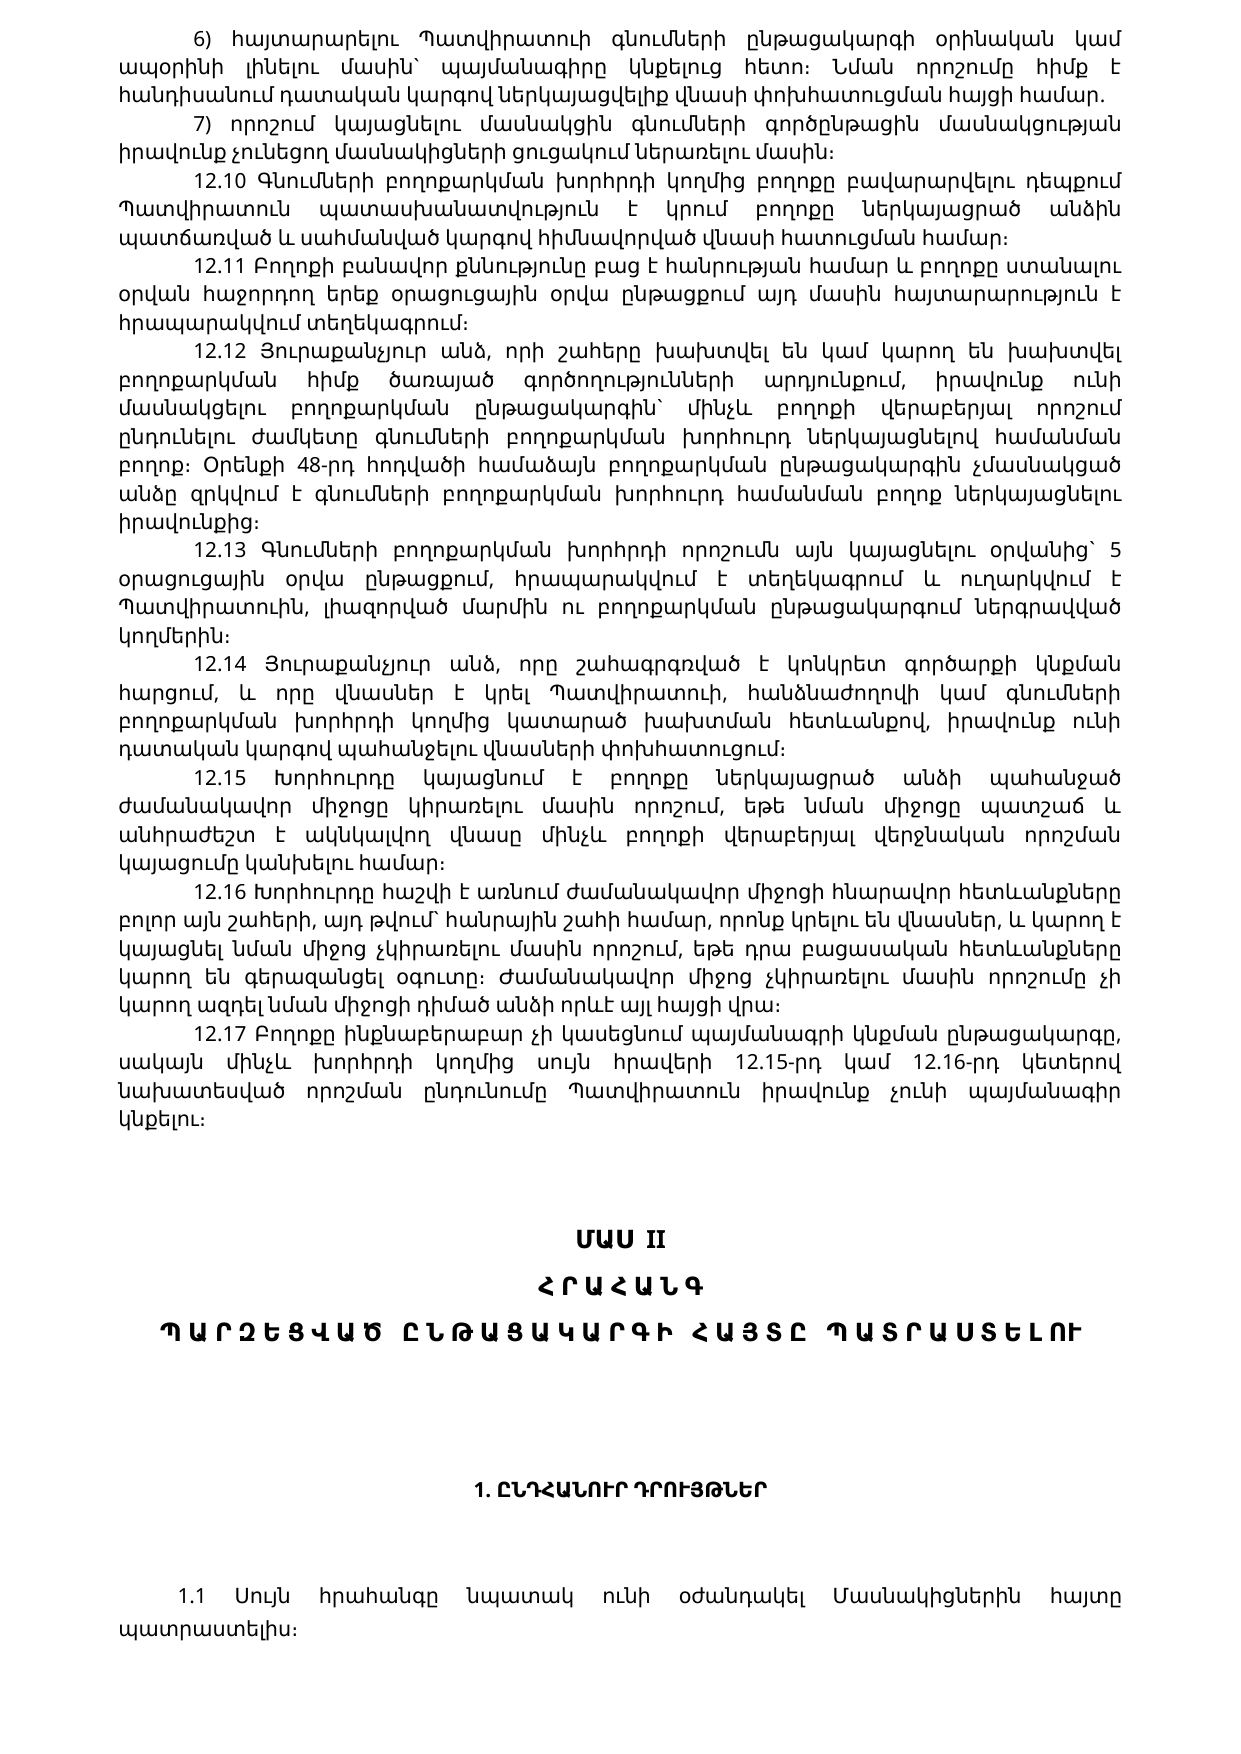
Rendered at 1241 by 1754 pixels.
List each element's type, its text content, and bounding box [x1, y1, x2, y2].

text 12.14 Յուրաքանչյուր անձ, որը շահագրգռված է կոնկրետ գործարքի կնքման հարցում, և որը վնասներ է կրել Պատվիրատուի, հանձնաժողովի կամ գնումների բողոքարկման խորհրդի կողմից կատարած խախտման հետևանքով, իրավունք ունի դատական կարգով պահանջելու վնասների փոխհատուցում։ [118, 649, 1122, 763]
text 12.16 Խորհուրդը հաշվի է առնում ժամանակավոր միջոցի հնարավոր հետևանքները բոլոր այն շահերի, այդ թվում` հանրային շահի համար, որոնք կրելու են վնասներ, և կարող է կայացնել նման միջոց չկիրառելու մասին որոշում, եթե դրա բացասական հետևանքները կարող են գերազանցել օգուտը։ Ժամանակավոր միջոց չկիրառելու մասին որոշումը չի կարող ազդել նման միջոցի դիմած անձի որևէ այլ հայցի վրա։ [118, 877, 1122, 1019]
text ՄԱՍ II [118, 1222, 1123, 1256]
text 12.17 Բողոքը ինքնաբերաբար չի կասեցնում պայմանագրի կնքման ընթացակարգը, սակայն մինչև խորհրդի կողմից սույն հրավերի 12.15-րդ կամ 12.16-րդ կետերով նախատեսված որոշման ընդունումը Պատվիրատուն իրավունք չունի պայմանագիր կնքելու։ [118, 1019, 1122, 1133]
text 12.13 Գնումների բողոքարկման խորհրդի որոշումն այն կայացնելու օրվանից` 5 օրացուցային օրվա ընթացքում, հրապարակվում է տեղեկագրում և ուղարկվում է Պատվիրատուին, լիազորված մարմին ու բողոքարկման ընթացակարգում ներգրավված կողմերին։ [118, 536, 1122, 649]
text Պ Ա Ր Զ Ե Ց Վ Ա Ծ Ը Ն Թ Ա Ց Ա Կ Ա Ր Գ Ի Հ Ա Յ Տ Ը Պ Ա Տ Ր Ա Ս Տ Ե Լ ՈՒ [118, 1315, 1123, 1349]
text 12.12 Յուրաքանչյուր անձ, որի շահերը խախտվել են կամ կարող են խախտվել բողոքարկման հիմք ծառայած գործողությունների արդյունքում, իրավունք ունի մասնակցելու բողոքարկման ընթացակարգին` մինչև բողոքի վերաբերյալ որոշում ընդունելու ժամկետը գնումների բողոքարկման խորհուրդ ներկայացնելով համանման բողոք։ Օրենքի 48-րդ հոդվածի համաձայն բողոքարկման ընթացակարգին չմասնակցած անձը զրկվում է գնումների բողոքարկման խորհուրդ համանման բողոք ներկայացնելու իրավունքից։ [118, 336, 1122, 536]
text 12.10 Գնումների բողոքարկման խորհրդի կողմից բողոքը բավարարվելու դեպքում Պատվիրատուն պատասխանատվություն է կրում բողոքը ներկայացրած անձին պատճառված և սահմանված կարգով հիմնավորված վնասի հատուցման համար։ [118, 166, 1122, 251]
text 1. ԸՆԴՀԱՆՈՒՐ ԴՐՈՒՅԹՆԵՐ [118, 1475, 1122, 1503]
text 12.11 Բողոքի բանավոր քննությունը բաց է հանրության համար և բողոքը ստանալու օրվան հաջորդող երեք օրացուցային օրվա ընթացքում այդ մասին հայտարարություն է հրապարակվում տեղեկագրում։ [118, 251, 1122, 336]
text Հ Ր Ա Հ Ա Ն Գ [118, 1268, 1123, 1302]
text 12.15 Խորհուրդը կայացնում է բողոքը ներկայացրած անձի պահանջած ժամանակավոր միջոցը կիրառելու մասին որոշում, եթե նման միջոցը պատշաճ և անհրաժեշտ է ակնկալվող վնասը մինչև բողոքի վերաբերյալ վերջնական որոշման կայացումը կանխելու համար։ [118, 763, 1122, 877]
text 7) որոշում կայացնելու մասնակցին գնումների գործընթացին մասնակցության իրավունք չունեցող մասնակիցների ցուցակում ներառելու մասին։ [118, 109, 1122, 166]
text 6) հայտարարելու Պատվիրատուի գնումների ընթացակարգի օրինական կամ ապօրինի լինելու մասին` պայմանագիրը կնքելուց հետո։ Նման որոշումը հիմք է հանդիսանում դատական կարգով ներկայացվելիք վնասի փոխհատուցման հայցի համար. [118, 24, 1122, 109]
text 1.1 Սույն հրահանգը նպատակ ունի օժանդակել Մասնակիցներին հայտը պատրաստելիս։ [118, 1582, 1122, 1643]
